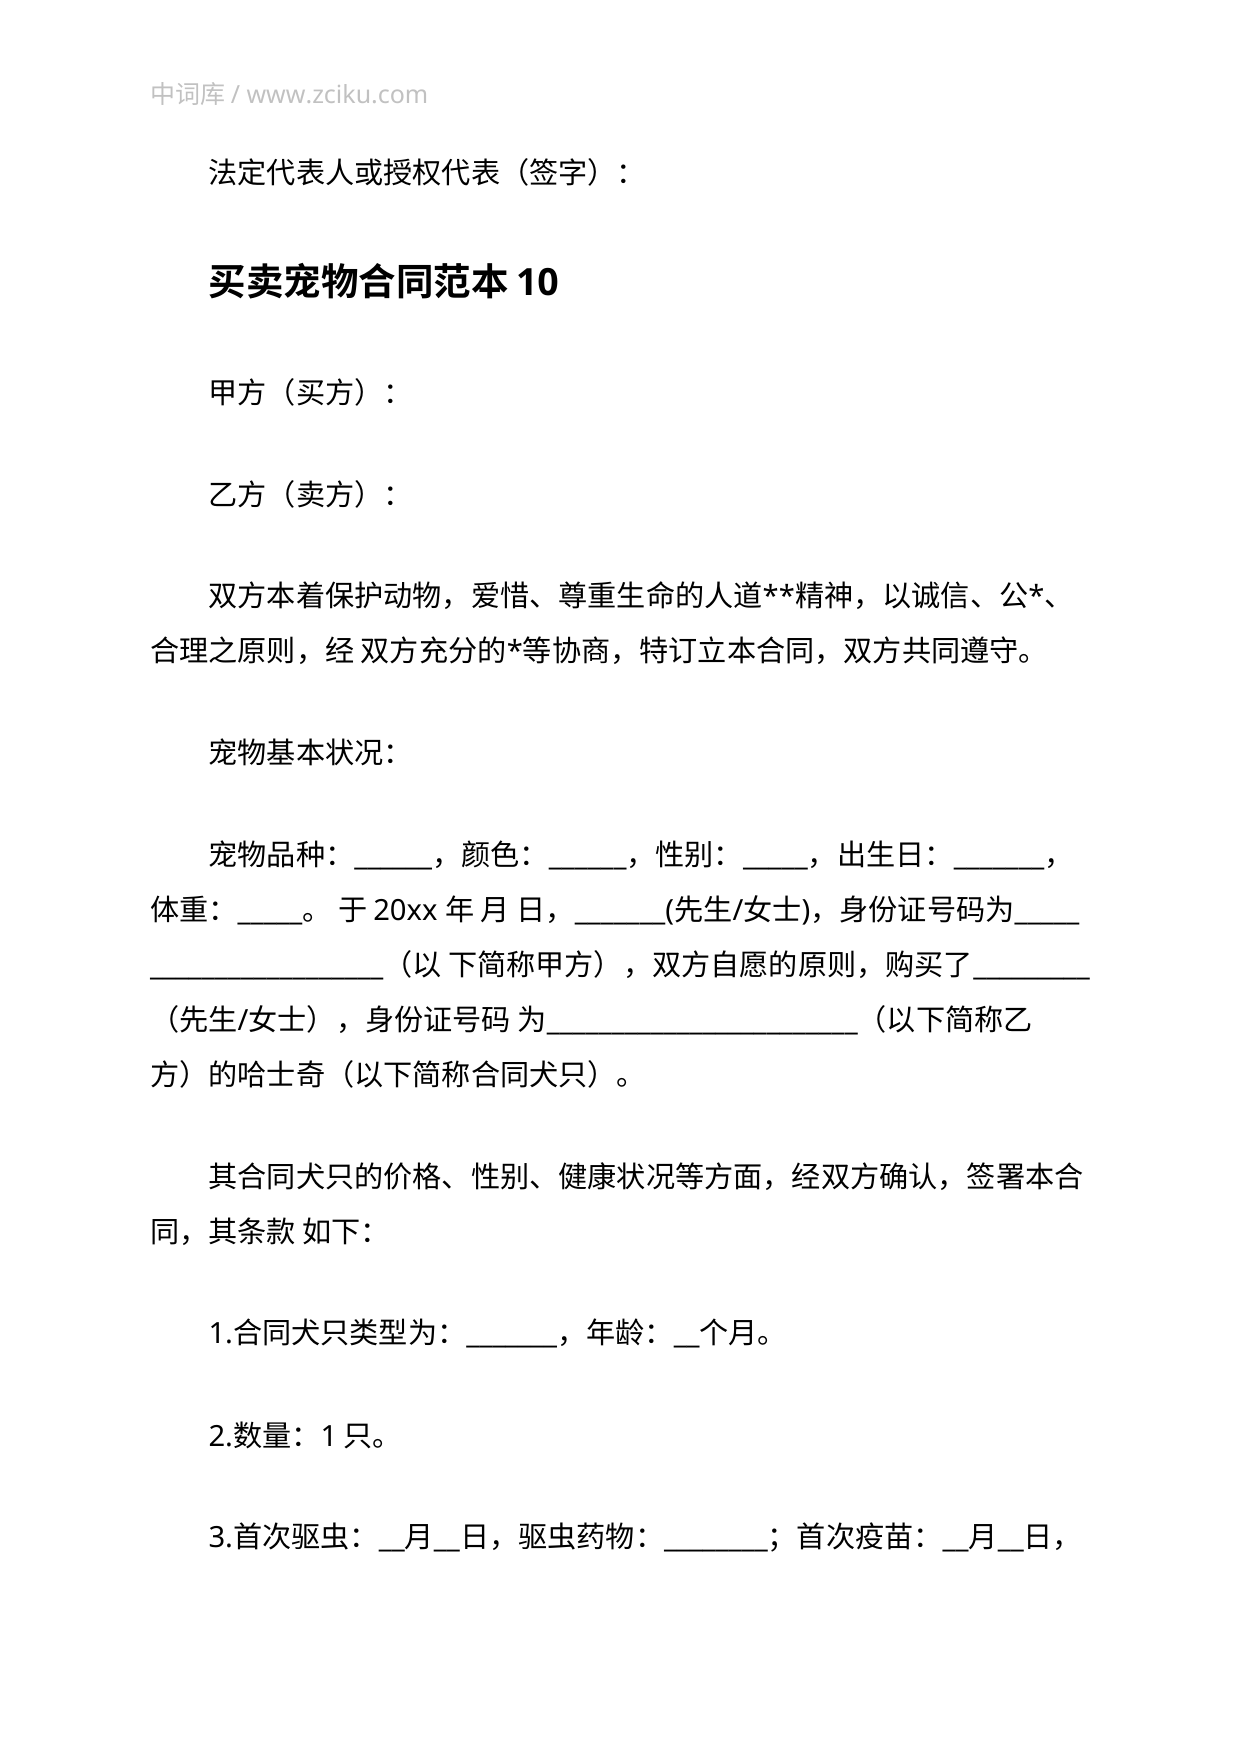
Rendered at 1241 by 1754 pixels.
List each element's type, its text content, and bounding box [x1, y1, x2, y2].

text 法定代表人或授权代表（签字）： [150, 150, 1090, 192]
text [150, 1514, 1090, 1556]
text 宠物基本状况： [150, 730, 1090, 772]
text 1.合同犬只类型为：_______，年龄：__个月。 [150, 1310, 1090, 1352]
text 其合同犬只的价格、性别、健康状况等方面，经双方确认，签署本合同，其条款 如下： [150, 1153, 1090, 1251]
text 甲方（买方）： [150, 369, 1090, 412]
text 宠物品种：______，颜色：______，性别：_____，出生日：_______，体重：_____。 于20xx 年 月 日，_______(先生/女士)，身份证号码为_______________________（以 下简称甲方），双方自愿的原则，购买了_________（先生/女士），身份证号码 为________________________（以下简称乙方）的哈士奇（以下简称合同犬只）。 [150, 832, 1090, 1094]
text 双方本着保护动物，爱惜、尊重生命的人道**精神，以诚信、公*、合理之原则，经 双方充分的*等协商，特订立本合同，双方共同遵守。 [150, 573, 1090, 670]
text 买卖宠物合同范本10 [150, 252, 1090, 306]
text 乙方（卖方）： [150, 471, 1090, 513]
text 2.数量：1只。 [150, 1412, 1090, 1454]
